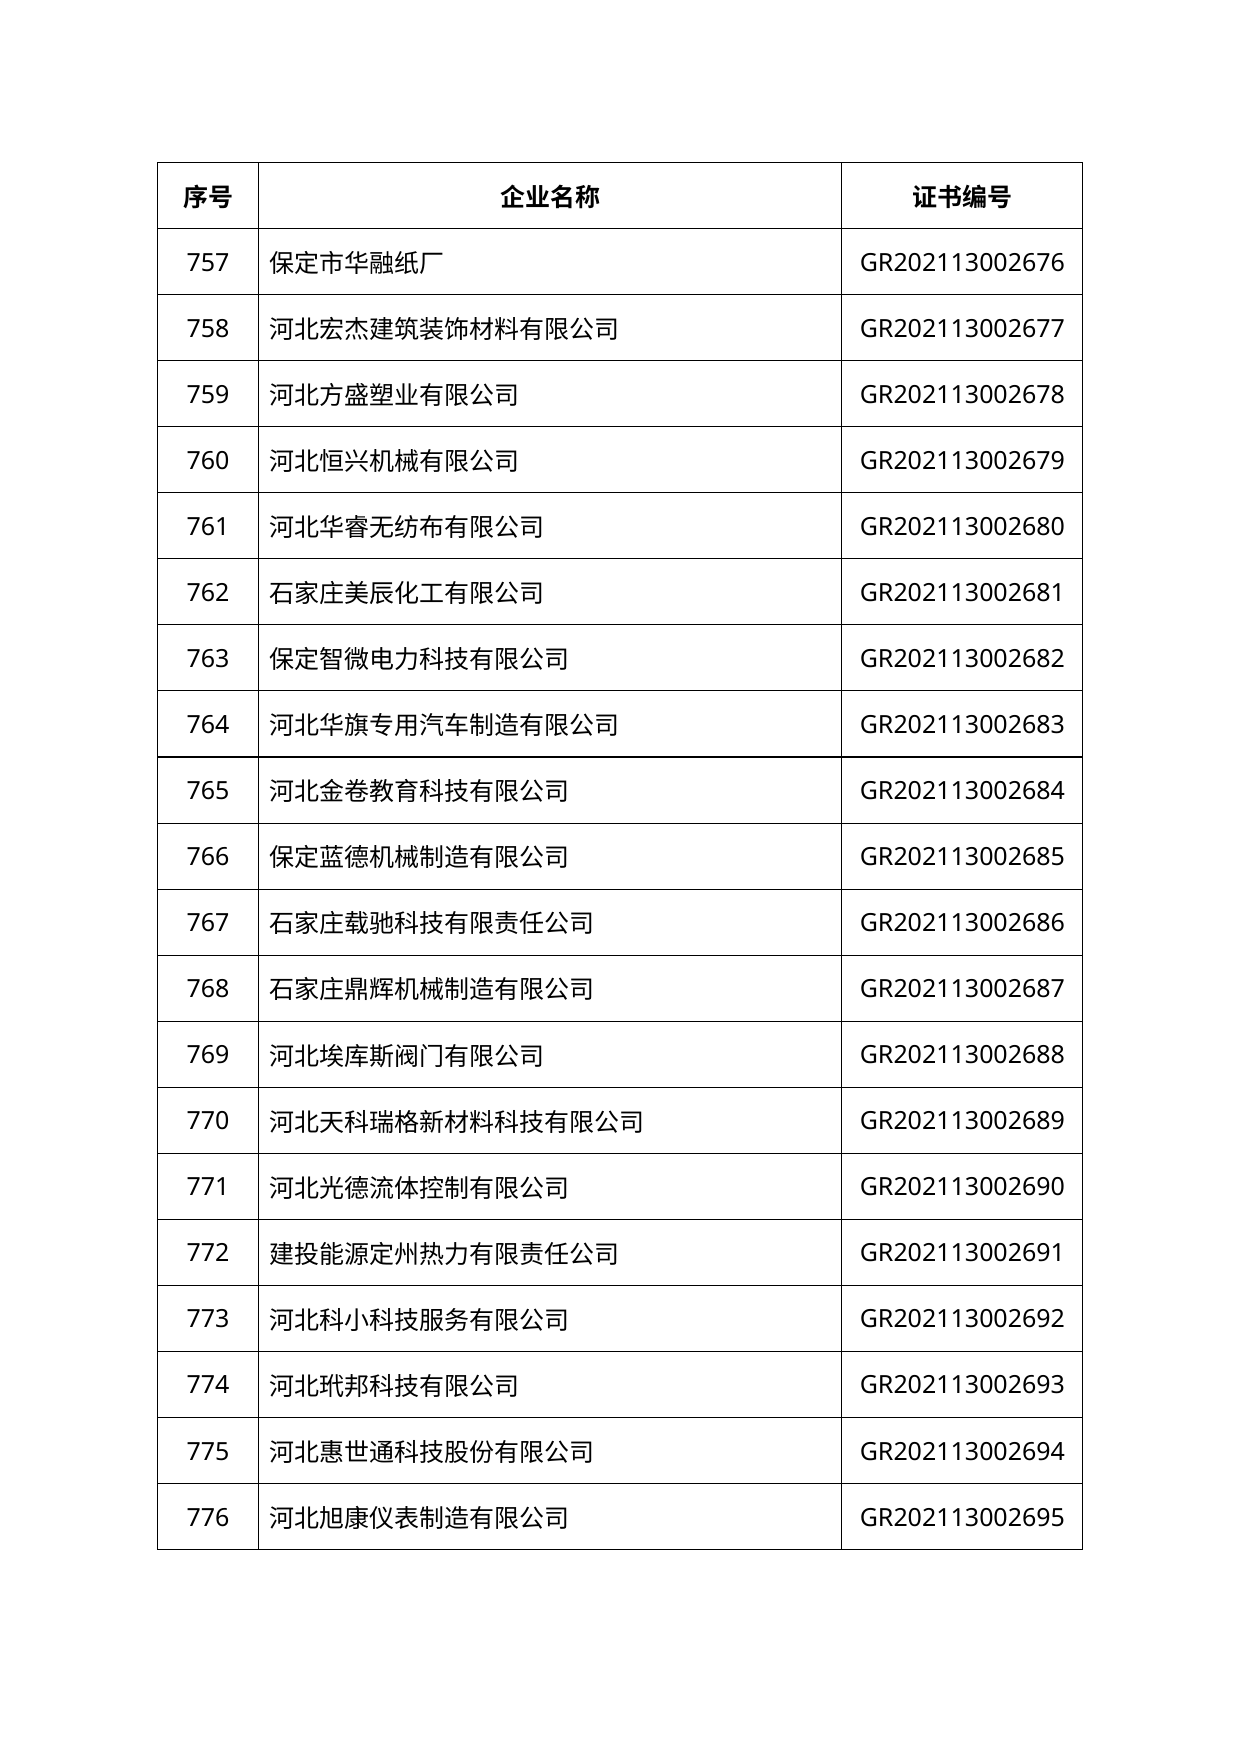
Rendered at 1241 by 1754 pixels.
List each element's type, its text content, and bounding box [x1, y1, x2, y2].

table_cell GR202113002691 [842, 1220, 1082, 1285]
table_cell GR202113002677 [842, 295, 1082, 360]
table_cell 保定蓝德机械制造有限公司 [259, 824, 841, 888]
table_cell 762 [158, 559, 258, 624]
table_cell 766 [158, 824, 258, 888]
table_cell GR202113002692 [842, 1286, 1082, 1351]
table_cell GR202113002693 [842, 1352, 1082, 1417]
table_cell GR202113002680 [842, 493, 1082, 558]
table_cell 774 [158, 1352, 258, 1417]
table_cell 河北华睿无纺布有限公司 [259, 493, 841, 558]
table_cell 771 [158, 1154, 258, 1219]
table_cell GR202113002695 [842, 1484, 1082, 1549]
table_cell 761 [158, 493, 258, 558]
table_cell GR202113002687 [842, 956, 1082, 1021]
table_cell 773 [158, 1286, 258, 1351]
table_cell 768 [158, 956, 258, 1021]
table_cell 河北光德流体控制有限公司 [259, 1154, 841, 1219]
table_cell 河北惠世通科技股份有限公司 [259, 1418, 841, 1483]
table_cell 河北埃库斯阀门有限公司 [259, 1022, 841, 1087]
table_cell 769 [158, 1022, 258, 1087]
table_cell GR202113002678 [842, 361, 1082, 426]
table_cell 石家庄鼎辉机械制造有限公司 [259, 956, 841, 1021]
table_cell 764 [158, 691, 258, 756]
table_cell 石家庄美辰化工有限公司 [259, 559, 841, 624]
table_cell GR202113002685 [842, 824, 1082, 888]
table_header 序号 [158, 163, 258, 228]
table_cell GR202113002689 [842, 1088, 1082, 1153]
table_cell 775 [158, 1418, 258, 1483]
table_cell 河北华旗专用汽车制造有限公司 [259, 691, 841, 756]
table_cell 767 [158, 890, 258, 954]
table_cell 河北旭康仪表制造有限公司 [259, 1484, 841, 1549]
table_cell 776 [158, 1484, 258, 1549]
table_cell GR202113002694 [842, 1418, 1082, 1483]
table_cell 建投能源定州热力有限责任公司 [259, 1220, 841, 1285]
table_cell 河北科小科技服务有限公司 [259, 1286, 841, 1351]
table_cell GR202113002681 [842, 559, 1082, 624]
table_cell 保定智微电力科技有限公司 [259, 625, 841, 690]
table_cell 765 [158, 758, 258, 822]
table_cell GR202113002682 [842, 625, 1082, 690]
table_cell GR202113002676 [842, 229, 1082, 294]
table_cell 河北金卷教育科技有限公司 [259, 758, 841, 822]
table_cell 石家庄载驰科技有限责任公司 [259, 890, 841, 954]
table_cell 河北恒兴机械有限公司 [259, 427, 841, 492]
table_cell 757 [158, 229, 258, 294]
table_cell GR202113002684 [842, 758, 1082, 822]
table_cell GR202113002686 [842, 890, 1082, 954]
table_header 证书编号 [842, 163, 1082, 228]
table_cell GR202113002688 [842, 1022, 1082, 1087]
table_header 企业名称 [259, 163, 841, 228]
table_cell 保定市华融纸厂 [259, 229, 841, 294]
table_cell 772 [158, 1220, 258, 1285]
table_cell GR202113002690 [842, 1154, 1082, 1219]
table_cell GR202113002679 [842, 427, 1082, 492]
table_cell 759 [158, 361, 258, 426]
table_cell 770 [158, 1088, 258, 1153]
table_cell 河北宏杰建筑装饰材料有限公司 [259, 295, 841, 360]
table_cell 760 [158, 427, 258, 492]
table_cell 763 [158, 625, 258, 690]
table_cell 河北天科瑞格新材料科技有限公司 [259, 1088, 841, 1153]
table_cell GR202113002683 [842, 691, 1082, 756]
table_cell 河北玳邦科技有限公司 [259, 1352, 841, 1417]
table_cell 河北方盛塑业有限公司 [259, 361, 841, 426]
table_cell 758 [158, 295, 258, 360]
